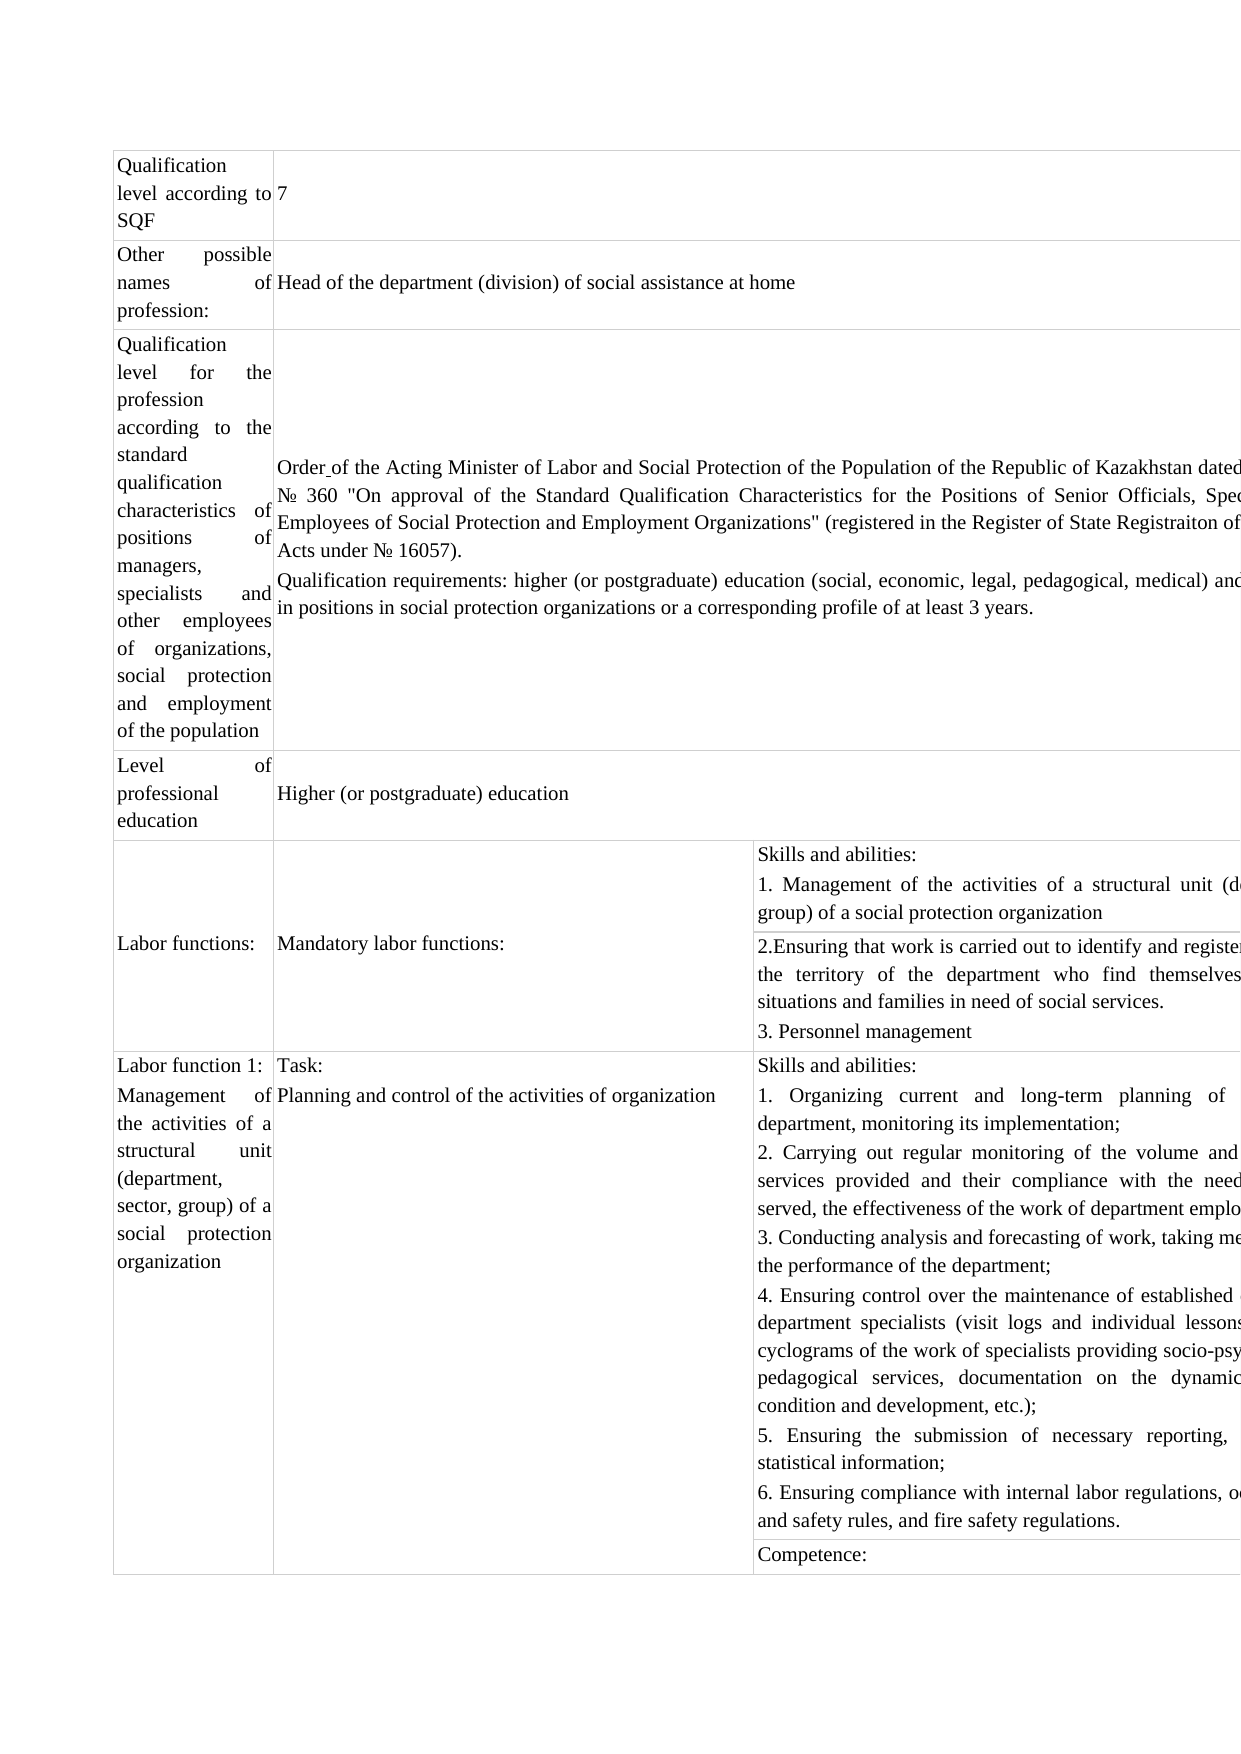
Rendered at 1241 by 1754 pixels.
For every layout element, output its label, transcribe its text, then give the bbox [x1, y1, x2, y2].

table_cell Labor functions: [114, 841, 273, 1051]
table_cell Higher (or postgraduate) education [274, 751, 1240, 839]
table_cell Order of the Acting Minister of Labor and Social Protection of the Population of the Republic of Kazakhstan dated october 25, 2017 № 360 "On approval of the Standard Qualification Characteristics for the Positions of Senior Officials, Specialists and Other Employees of Social Protection and Employment Organizations" (registered in the Register of State Registraiton of Regulatory Legal Acts under № 16057). Qualification requirements: higher (or postgraduate) education (social, economic, legal, pedagogical, medical) and work experience in positions in social protection organizations or a corresponding profile of at least 3 years. [274, 330, 1240, 750]
table_cell Head of the department (division) of social assistance at home [274, 241, 1240, 329]
table_cell 7 [274, 151, 1240, 239]
table_cell Skills and abilities: 1. Organizing current and long-term planning of activities of the department, monitoring its implementation; 2. Carrying out regular monitoring of the volume and quality of social services provided and their compliance with the needs of the citizens served, the effectiveness of the work of department employees; 3. Conducting analysis and forecasting of work, taking measures to improve the performance of the department; 4. Ensuring control over the maintenance of established documentation by department specialists (visit logs and individual lessons, lesson plans or cyclograms of the work of specialists providing socio-psychological, socio-pedagogical services, documentation on the dynamics of the child’s condition and development, etc.); 5. Ensuring the submission of necessary reporting, the reliability of statistical information; 6. Ensuring compliance with internal labor regulations, occupational health and safety rules, and fire safety regulations. [754, 1052, 1240, 1539]
table_cell Qualification level for the profession according to the standard qualification characteristics of positions of managers, specialists and other employees of organizations, social protection and employment of the population [114, 330, 273, 750]
table_cell Other possible names of profession: [114, 241, 273, 329]
table_cell Labor function 1: Management of the activities of a structural unit (department, sector, group) of a social protection organization [114, 1052, 273, 1573]
table_cell Task: Planning and control of the activities of organization [274, 1052, 753, 1573]
table_cell Skills and abilities: 1. Management of the activities of a structural unit (department, sector, group) of a social protection organization [754, 841, 1240, 931]
table_cell Mandatory labor functions: [274, 841, 753, 1051]
table_cell Level of professional education [114, 751, 273, 839]
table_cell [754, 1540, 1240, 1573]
table_cell 2.Ensuring that work is carried out to identify and register citizens living in the territory of the department who find themselves in difficult life situations and families in need of social services. 3. Personnel management [754, 933, 1240, 1051]
table_cell Qualification level according to SQF [114, 151, 273, 239]
